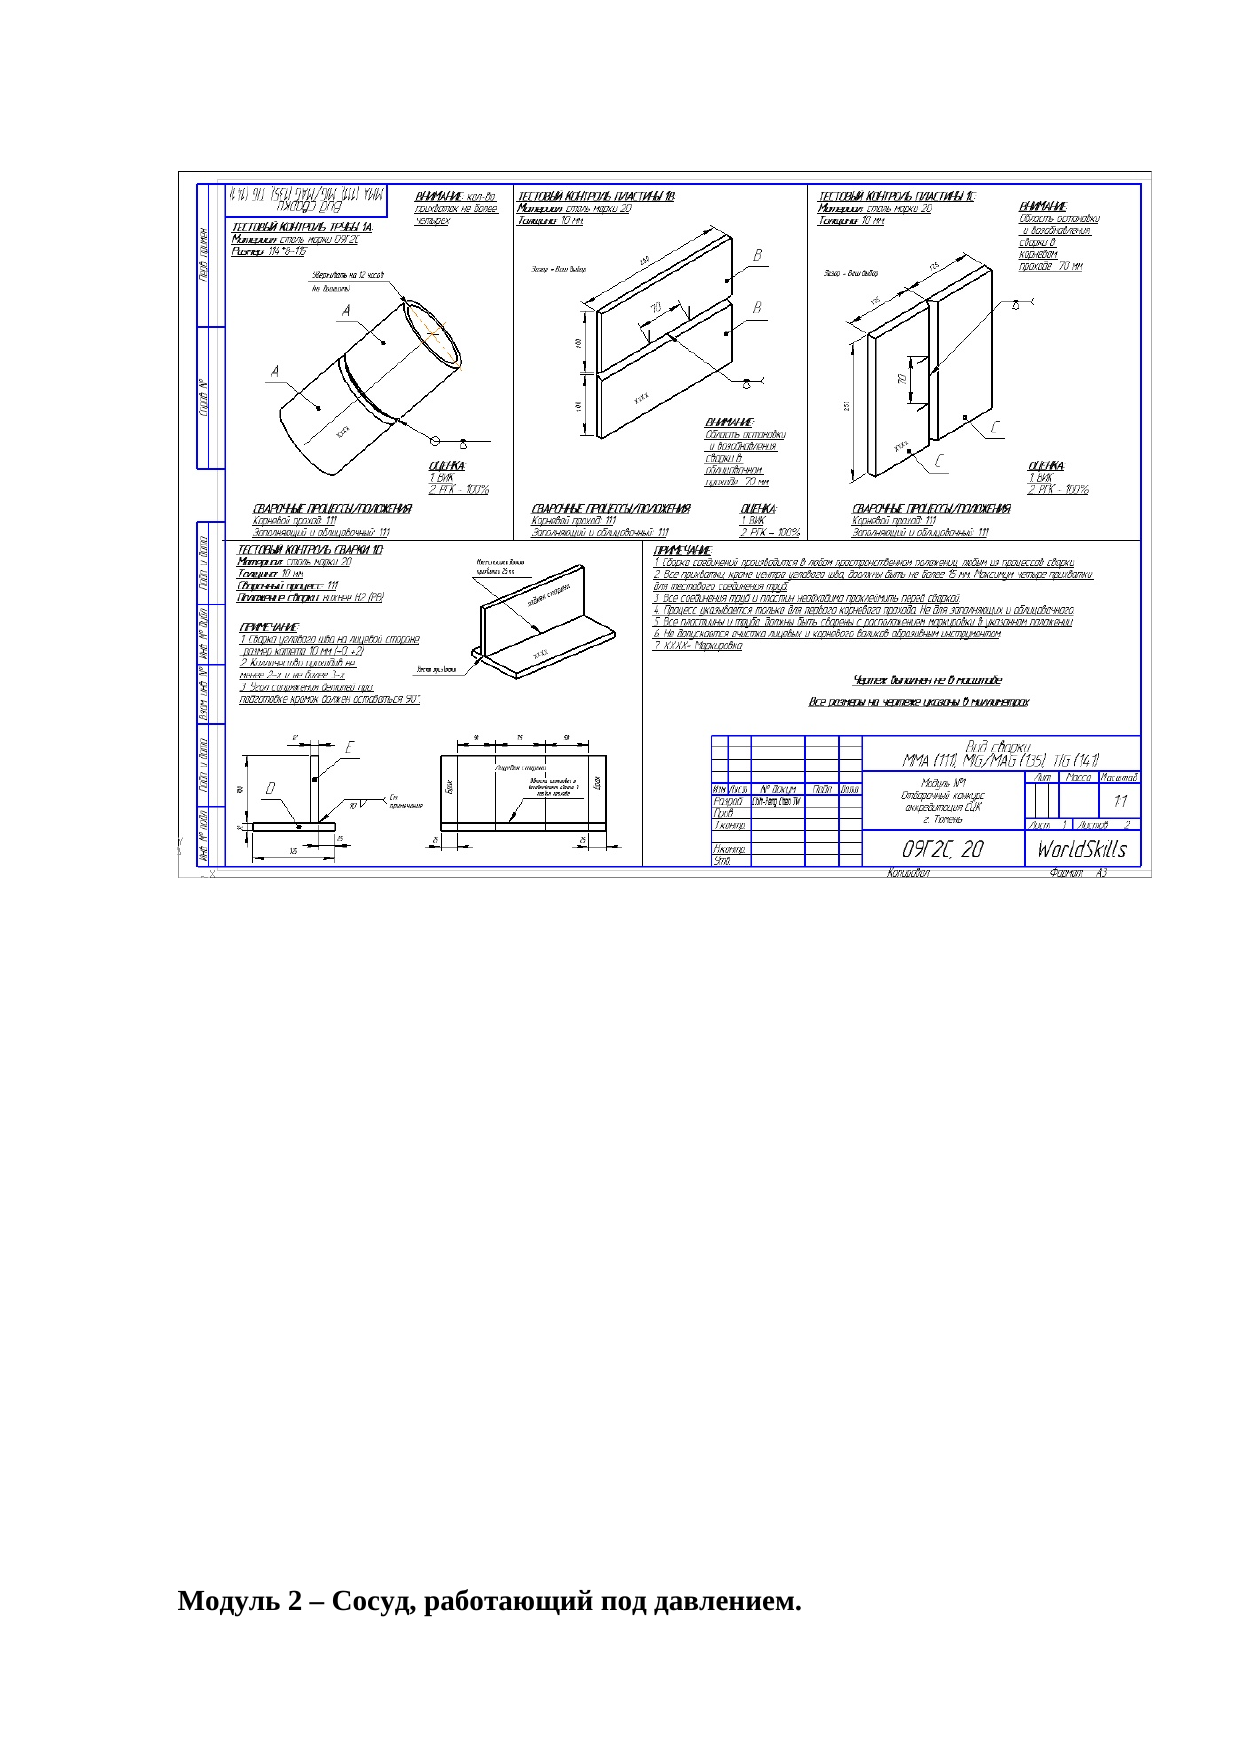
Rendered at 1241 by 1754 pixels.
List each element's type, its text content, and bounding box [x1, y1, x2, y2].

picture [177, 171, 1152, 878]
text Модуль 2 – Сосуд, работающий под давлением. [177, 1583, 1152, 1617]
